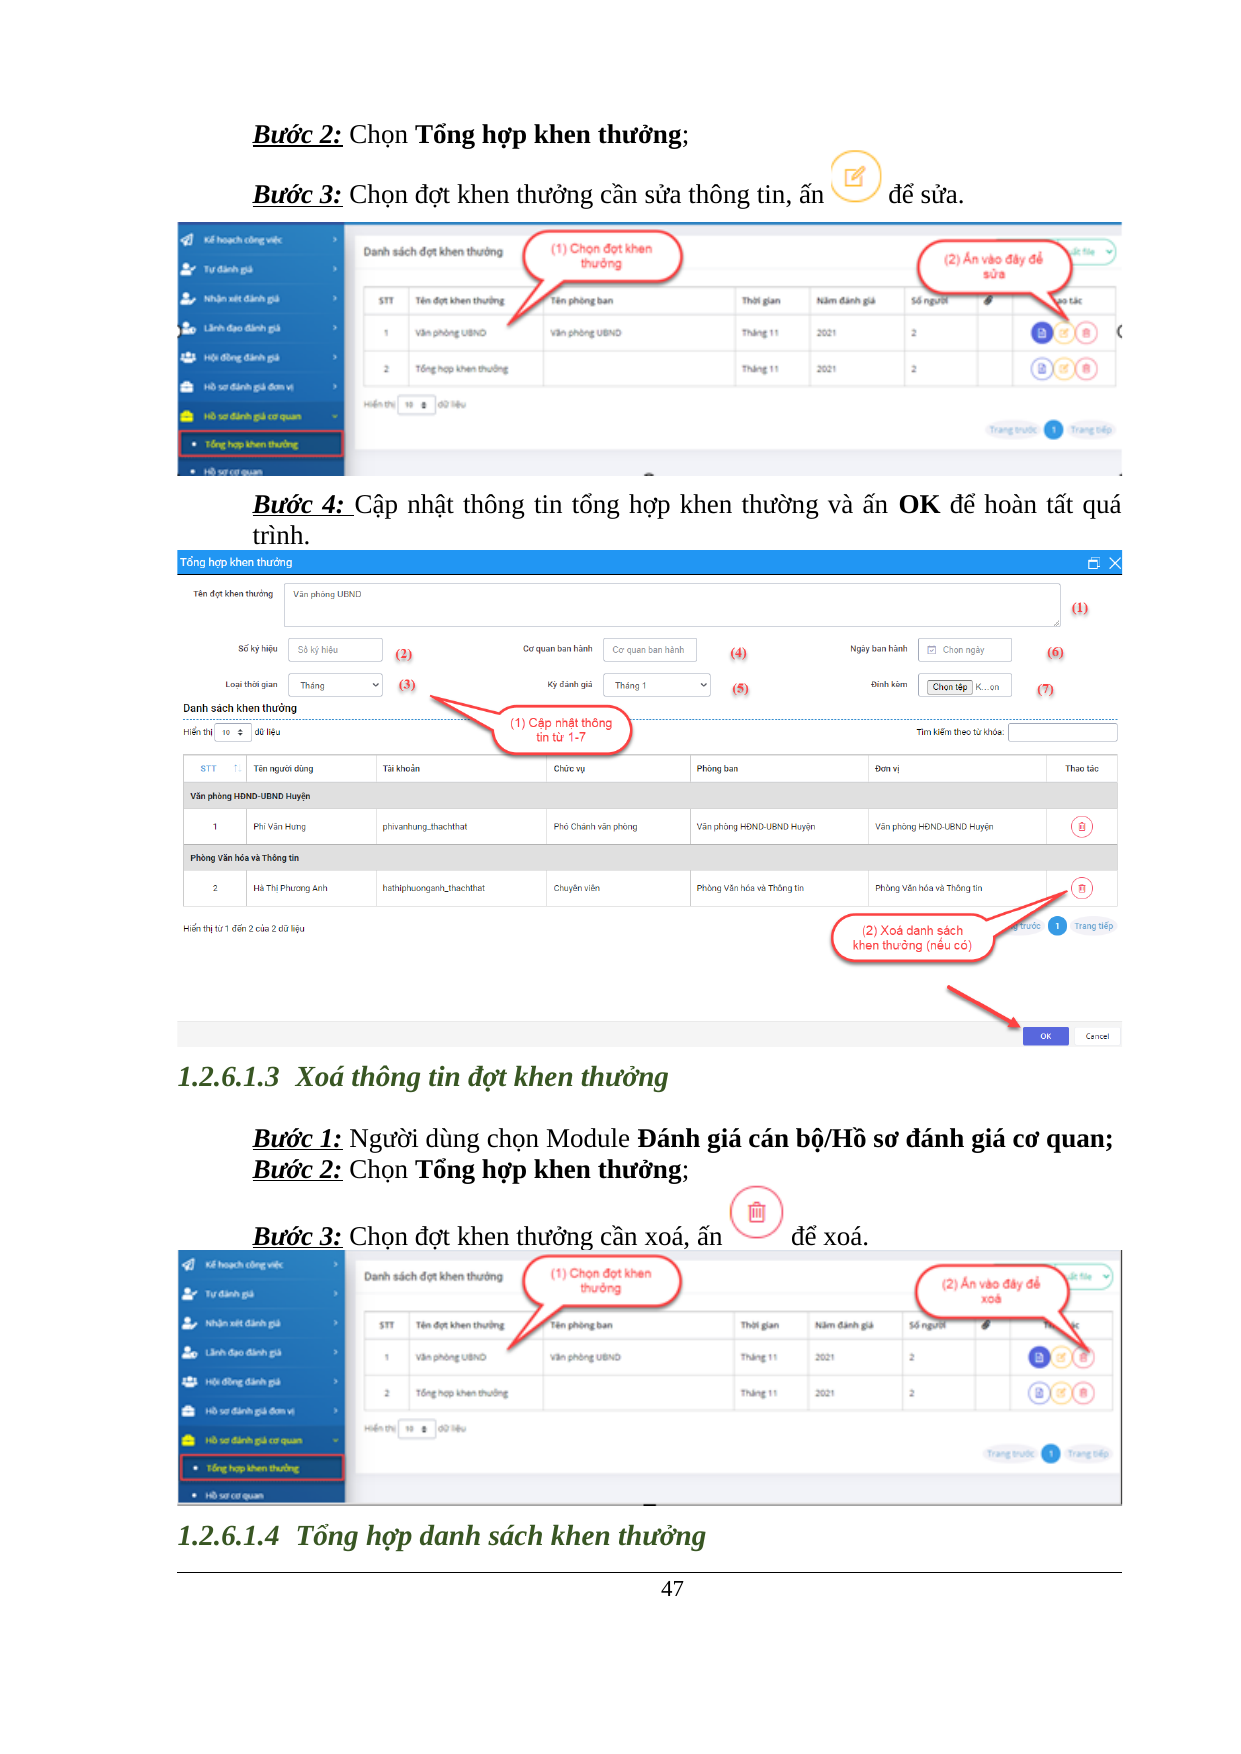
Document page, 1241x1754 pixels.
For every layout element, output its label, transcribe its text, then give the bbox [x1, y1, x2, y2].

text Bước 2: Chọn Tổng hợp khen thưởng; [252, 118, 1122, 149]
text Bước 1: Người dùng chọn Module Đánh giá cán bộ/Hồ sơ đánh giá cơ quan; [252, 1122, 1122, 1153]
text Bước 2: Chọn Tổng hợp khen thưởng; [252, 1153, 1122, 1184]
text Bước 3: Chọn đợt khen thưởng cần sửa thông tin, ấn để sửa. [252, 149, 1122, 210]
picture [177, 550, 1123, 1047]
subtitle Xoá thông tin đợt khen thưởng [177, 1059, 1122, 1092]
picture [177, 222, 1123, 476]
picture [831, 149, 882, 204]
picture [177, 1250, 1123, 1506]
subtitle Tổng hợp danh sách khen thưởng [177, 1518, 1122, 1552]
text Bước 3: Chọn đợt khen thưởng cần xoá, ấn để xoá. [252, 1184, 1122, 1250]
picture [729, 1183, 785, 1245]
text Bước 4: Cập nhật thông tin tổng hợp khen thường và ấn OK để hoàn tất quá trình. [252, 488, 1122, 550]
